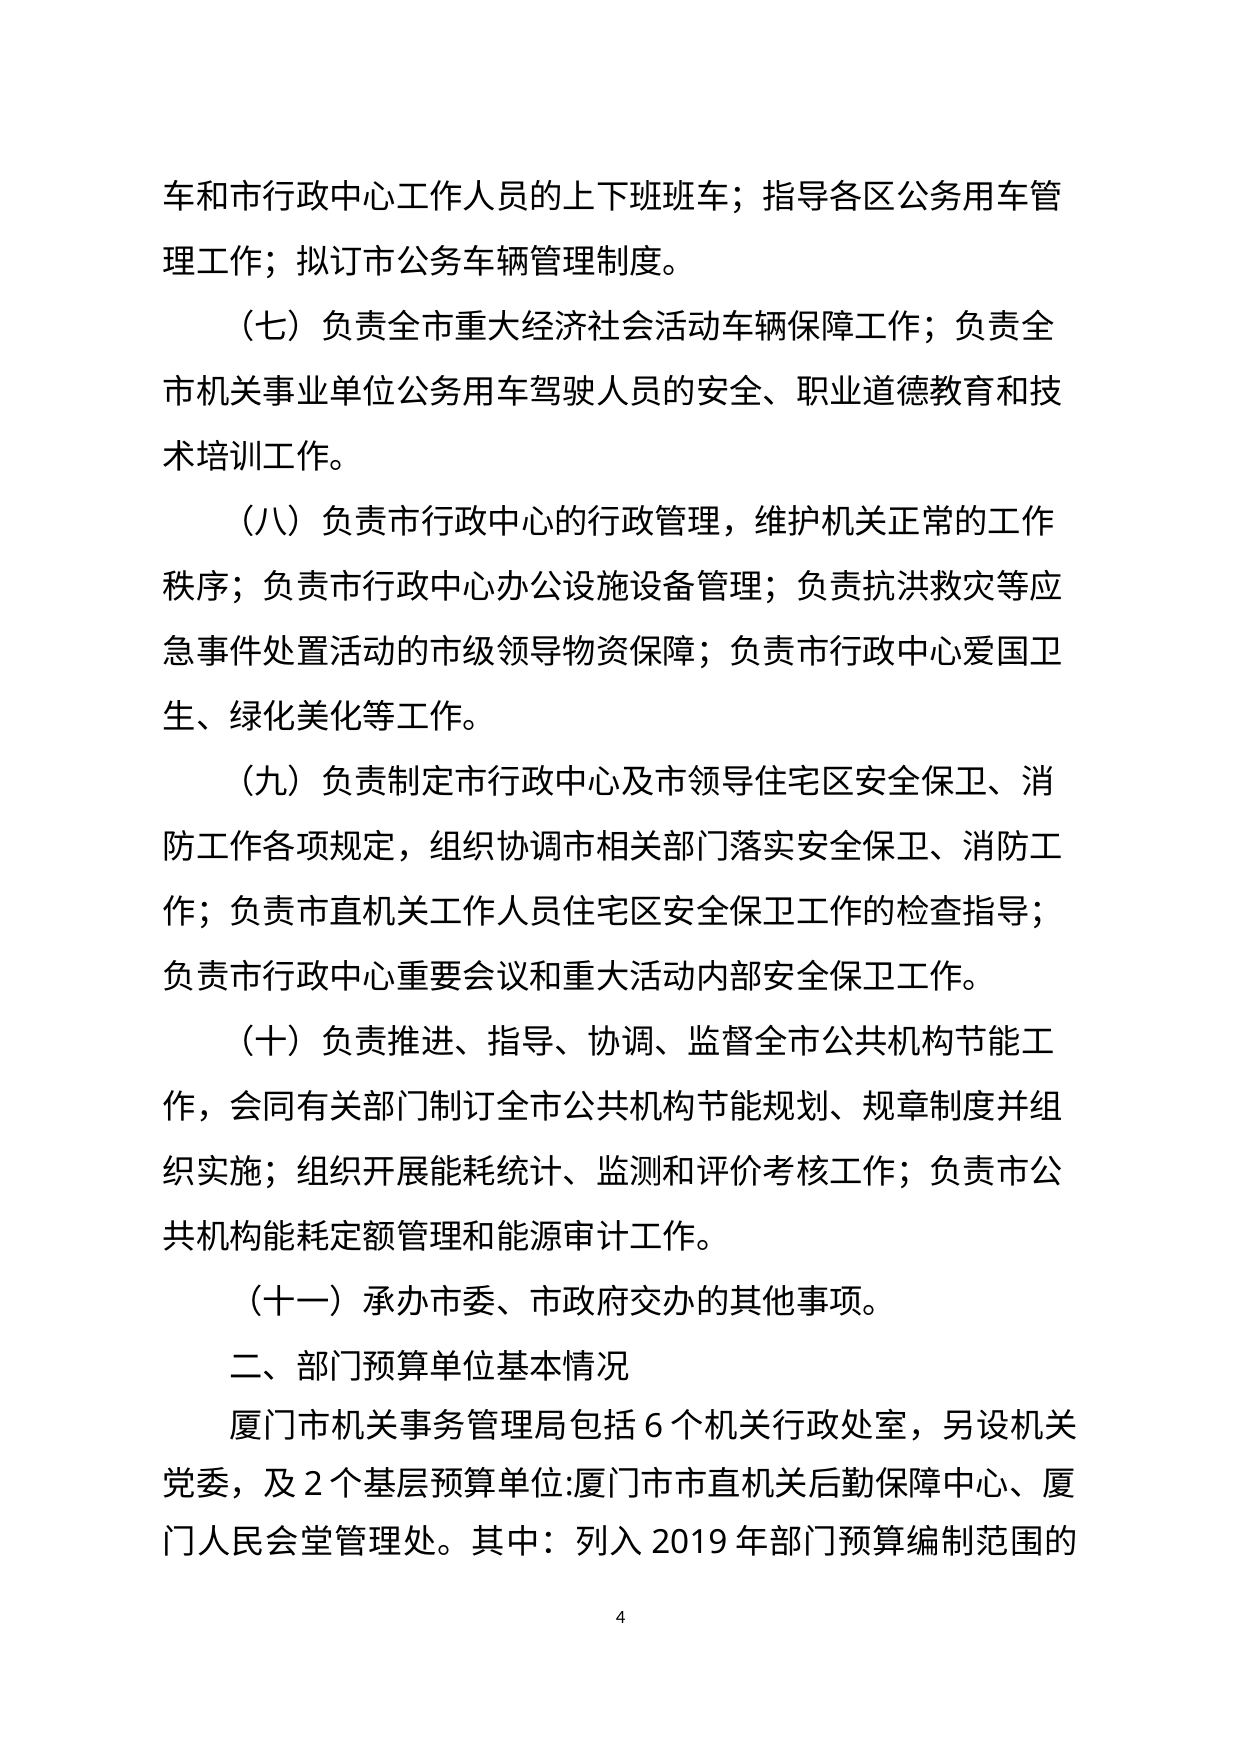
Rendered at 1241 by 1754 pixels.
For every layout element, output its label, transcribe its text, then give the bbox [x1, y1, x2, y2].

text （八）负责市行政中心的行政管理，维护机关正常的工作秩序；负责市行政中心办公设施设备管理；负责抗洪救灾等应急事件处置活动的市级领导物资保障；负责市行政中心爱国卫生、绿化美化等工作。 [162, 487, 1078, 747]
text （十一）承办市委、市政府交办的其他事项。 [162, 1267, 1078, 1332]
text （七）负责全市重大经济社会活动车辆保障工作；负责全市机关事业单位公务用车驾驶人员的安全、职业道德教育和技术培训工作。 [162, 292, 1078, 487]
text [162, 162, 1078, 292]
text （十）负责推进、指导、协调、监督全市公共机构节能工作，会同有关部门制订全市公共机构节能规划、规章制度并组织实施；组织开展能耗统计、监测和评价考核工作；负责市公共机构能耗定额管理和能源审计工作。 [162, 1007, 1078, 1267]
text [162, 1390, 1078, 1565]
text （九）负责制定市行政中心及市领导住宅区安全保卫、消防工作各项规定，组织协调市相关部门落实安全保卫、消防工作；负责市直机关工作人员住宅区安全保卫工作的检查指导；负责市行政中心重要会议和重大活动内部安全保卫工作。 [162, 747, 1078, 1007]
text 二、部门预算单位基本情况 [162, 1332, 1078, 1390]
